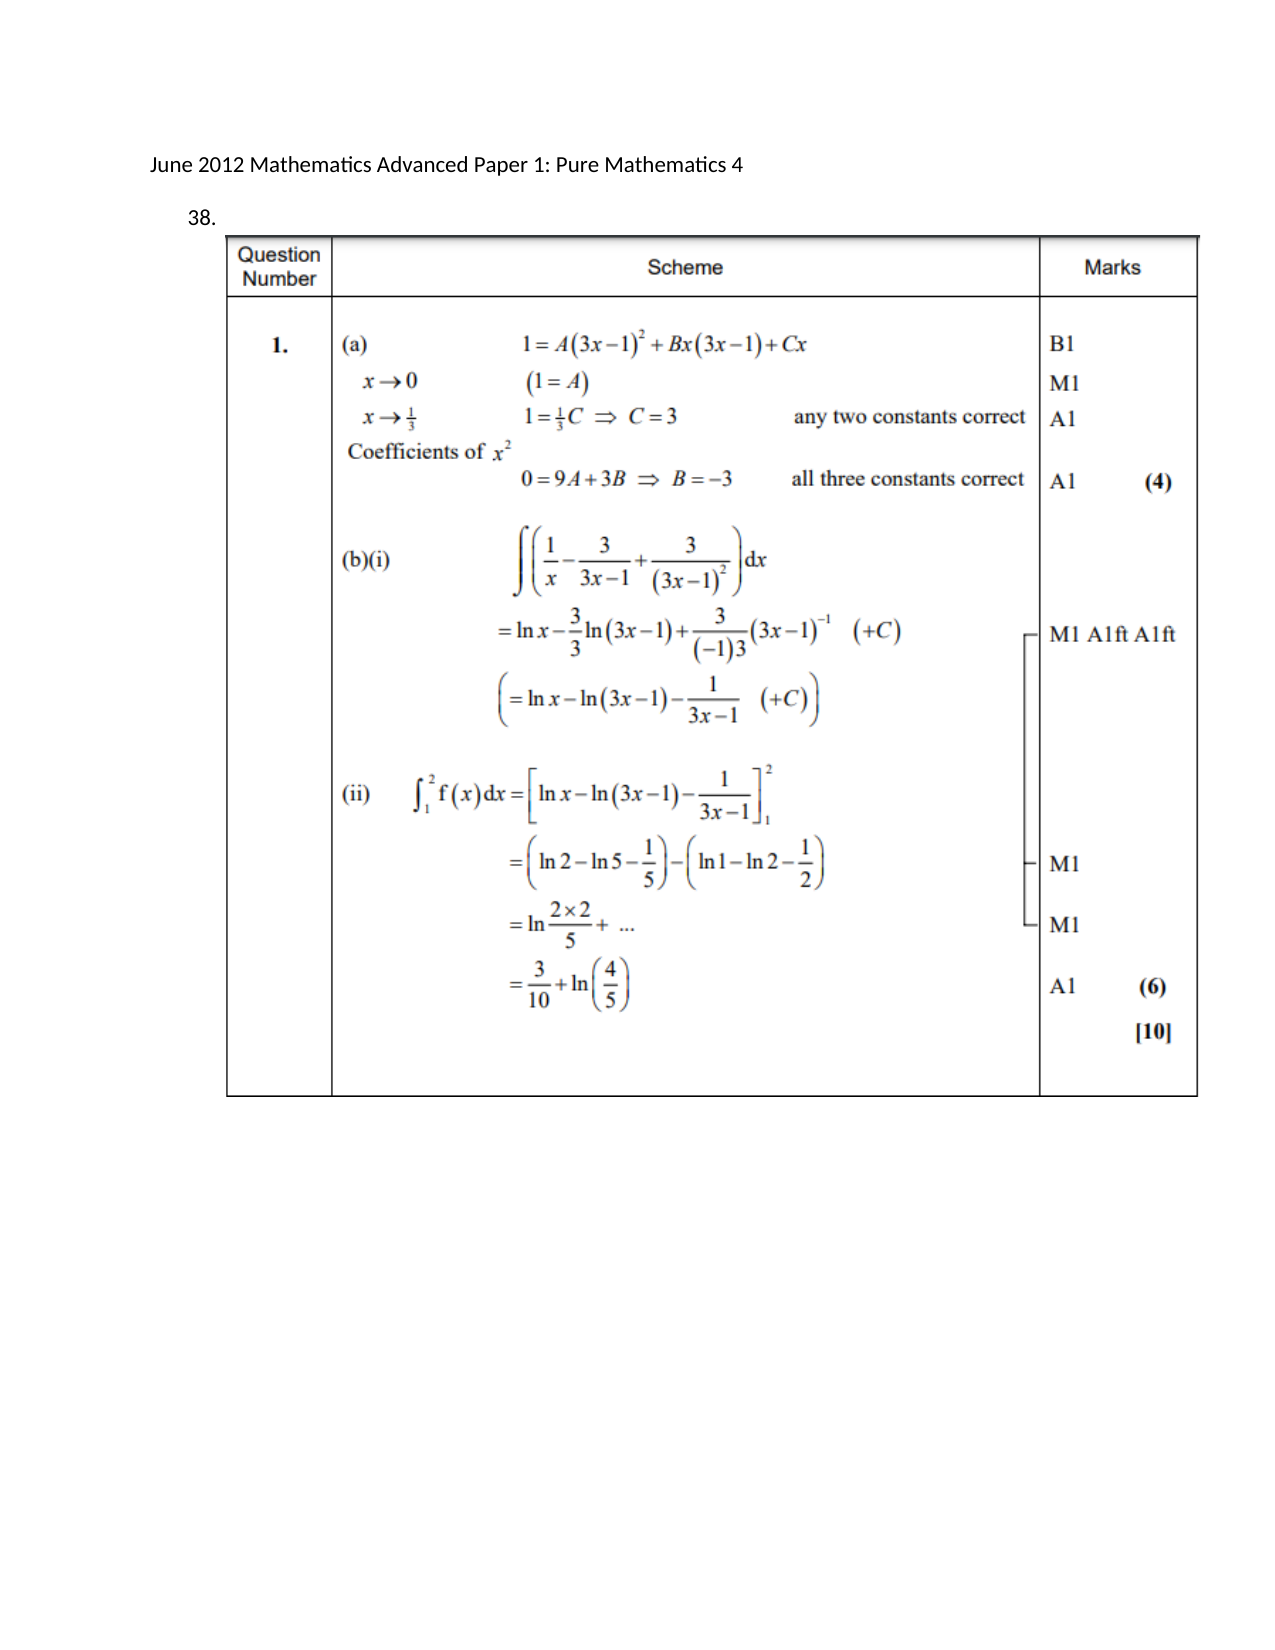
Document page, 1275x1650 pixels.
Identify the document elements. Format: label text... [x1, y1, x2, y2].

picture [225, 235, 1200, 1097]
text June 2012 Mathematics Advanced Paper 1: Pure Mathematics 4 [150, 150, 1125, 178]
